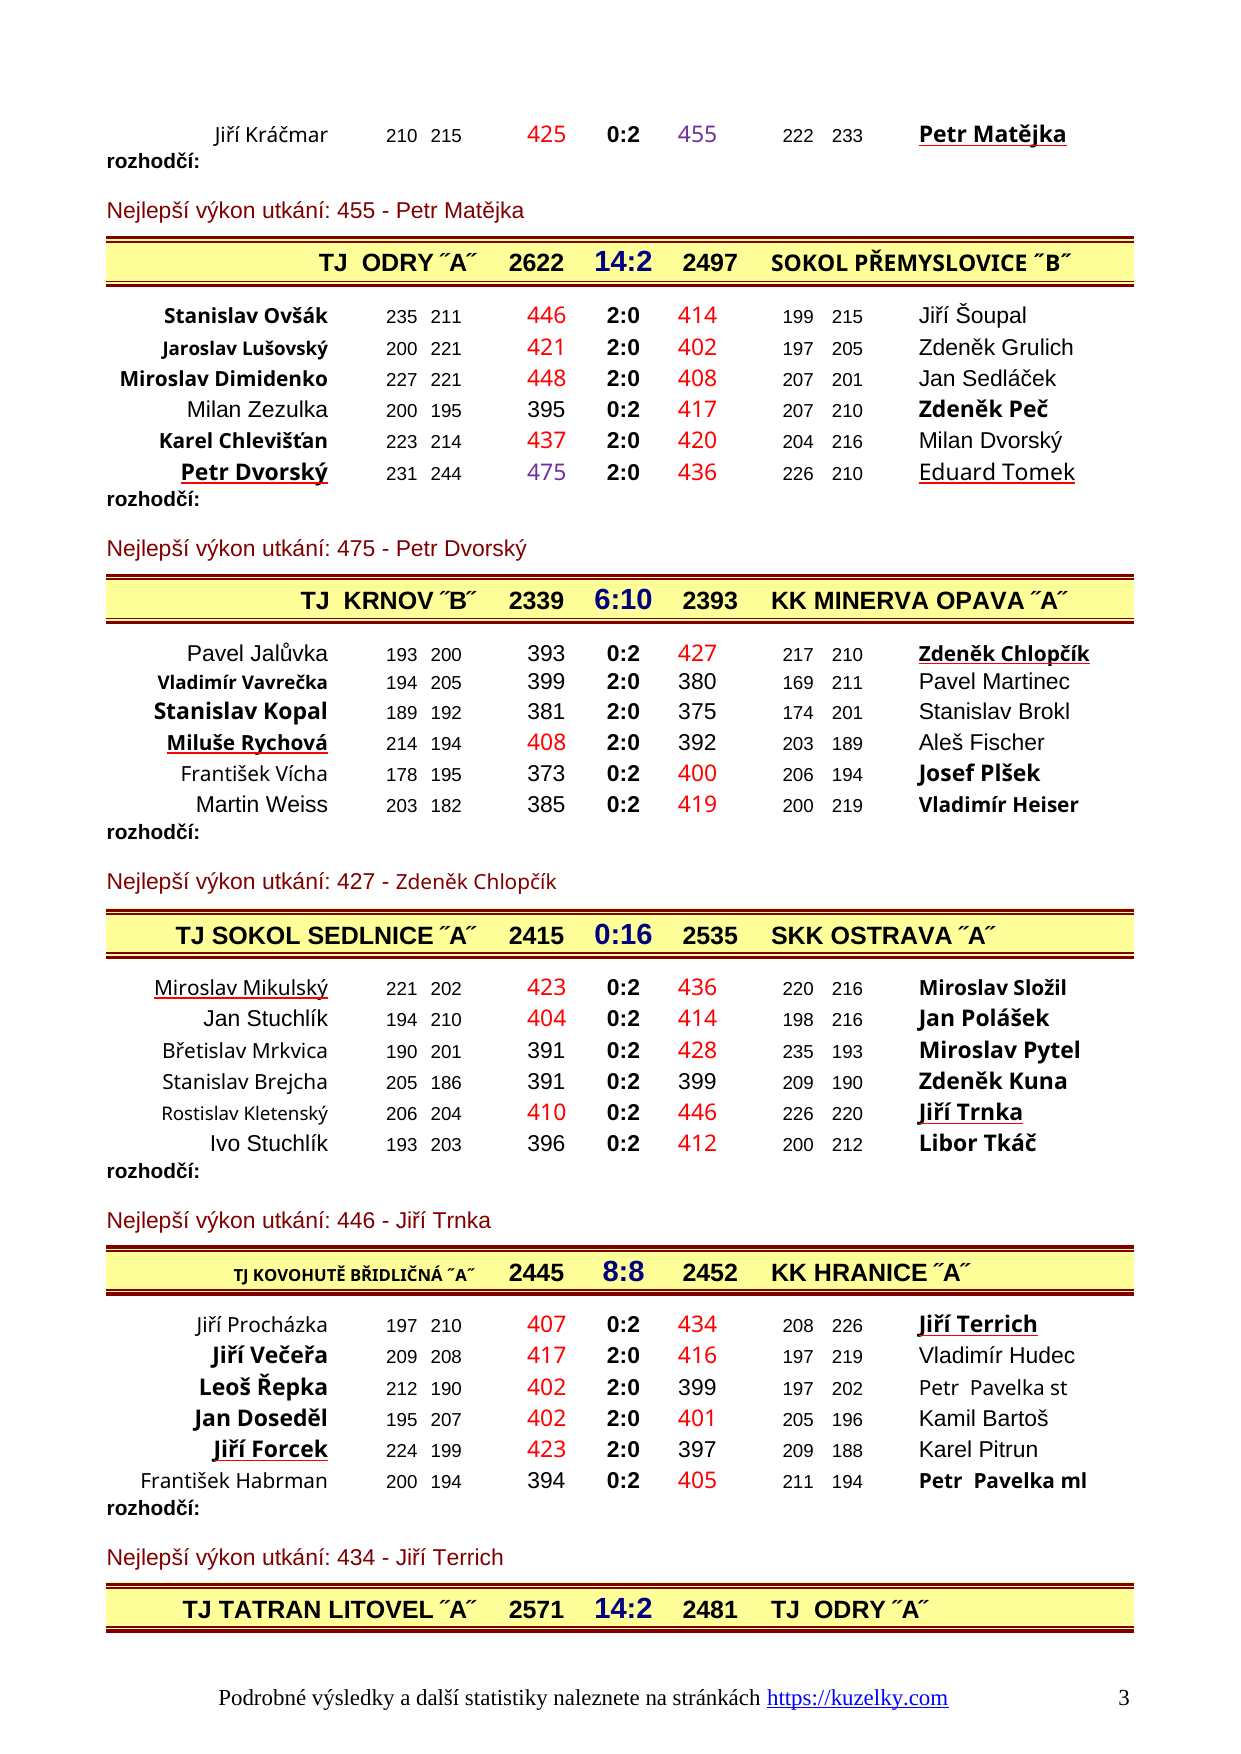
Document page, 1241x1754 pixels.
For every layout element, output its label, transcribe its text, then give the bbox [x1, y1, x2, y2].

text Jan Doseděl 195 207 402 2:0 401 205 196 Kamil Bartoš [106, 1402, 1134, 1433]
text Jan Stuchlík 194 210 404 0:2 414 198 216 Jan Polášek [106, 1002, 1134, 1034]
text Leoš Řepka 212 190 402 2:0 399 197 202 Petr Pavelka st [106, 1371, 1134, 1402]
text TJ Odry ˝A˝ 2622 14:2 2497 Sokol Přemyslovice ˝B˝ [106, 243, 1134, 281]
text rozhodčí: [106, 1159, 1134, 1183]
text Nejlepší výkon utkání: 475 - Petr Dvorský [106, 535, 1134, 561]
text Martin Weiss 203 182 385 0:2 419 200 219 Vladimír Heiser [106, 788, 1134, 819]
text Jiří Procházka 197 210 407 0:2 434 208 226 Jiří Terrich [106, 1308, 1134, 1339]
text Petr Dvorský 231 244 475 2:0 436 226 210 Eduard Tomek [106, 456, 1134, 487]
text TJ Kovohutě Břidličná ˝A˝ 2445 8:8 2452 KK Hranice ˝A˝ [106, 1252, 1134, 1289]
text Miroslav Mikulský 221 202 423 0:2 436 220 216 Miroslav Složil [106, 971, 1134, 1002]
text Břetislav Mrkvica 190 201 391 0:2 428 235 193 Miroslav Pytel [106, 1034, 1134, 1065]
text Nejlepší výkon utkání: 427 - Zdeněk Chlopčík [106, 867, 1134, 896]
text Jiří Kráčmar 210 215 425 0:2 455 222 233 Petr Matějka [106, 118, 1134, 149]
text Pavel Jalůvka 193 200 393 0:2 427 217 210 Zdeněk Chlopčík [106, 636, 1134, 668]
text Jaroslav Lušovský 200 221 421 2:0 402 197 205 Zdeněk Grulich [106, 331, 1134, 362]
text Miroslav Dimidenko 227 221 448 2:0 408 207 201 Jan Sedláček [106, 362, 1134, 393]
text TJ Krnov ˝B˝ 2339 6:10 2393 KK Minerva Opava ˝A˝ [106, 580, 1134, 618]
text Stanislav Ovšák 235 211 446 2:0 414 199 215 Jiří Šoupal [106, 299, 1134, 331]
text Jiří Forcek 224 199 423 2:0 397 209 188 Karel Pitrun [106, 1433, 1134, 1464]
text TJ Sokol Sedlnice ˝A˝ 2415 0:16 2535 SKK Ostrava ˝A˝ [106, 915, 1134, 952]
text Milan Zezulka 200 195 395 0:2 417 207 210 Zdeněk Peč [106, 393, 1134, 424]
text Miluše Rychová 214 194 408 2:0 392 203 189 Aleš Fischer [106, 726, 1134, 757]
text Rostislav Kletenský 206 204 410 0:2 446 226 220 Jiří Trnka [106, 1096, 1134, 1127]
text TJ Tatran Litovel ˝A˝ 2571 14:2 2481 TJ Odry ˝A˝ [106, 1589, 1134, 1626]
text Jiří Večeřa 209 208 417 2:0 416 197 219 Vladimír Hudec [106, 1339, 1134, 1371]
text Nejlepší výkon utkání: 434 - Jiří Terrich [106, 1543, 1134, 1570]
text Ivo Stuchlík 193 203 396 0:2 412 200 212 Libor Tkáč [106, 1127, 1134, 1159]
text rozhodčí: [106, 487, 1134, 511]
text Nejlepší výkon utkání: 455 - Petr Matějka [106, 197, 1134, 224]
text Vladimír Vavrečka 194 205 399 2:0 380 169 211 Pavel Martinec [106, 668, 1134, 694]
text Karel Chlevišťan 223 214 437 2:0 420 204 216 Milan Dvorský [106, 424, 1134, 456]
text Nejlepší výkon utkání: 446 - Jiří Trnka [106, 1207, 1134, 1233]
text Stanislav Kopal 189 192 381 2:0 375 174 201 Stanislav Brokl [106, 694, 1134, 726]
text František Habrman 200 194 394 0:2 405 211 194 Petr Pavelka ml [106, 1464, 1134, 1496]
text Stanislav Brejcha 205 186 391 0:2 399 209 190 Zdeněk Kuna [106, 1065, 1134, 1096]
text rozhodčí: [106, 149, 1134, 173]
text rozhodčí: [106, 1496, 1134, 1519]
text František Vícha 178 195 373 0:2 400 206 194 Josef Plšek [106, 757, 1134, 788]
text rozhodčí: [106, 819, 1134, 843]
